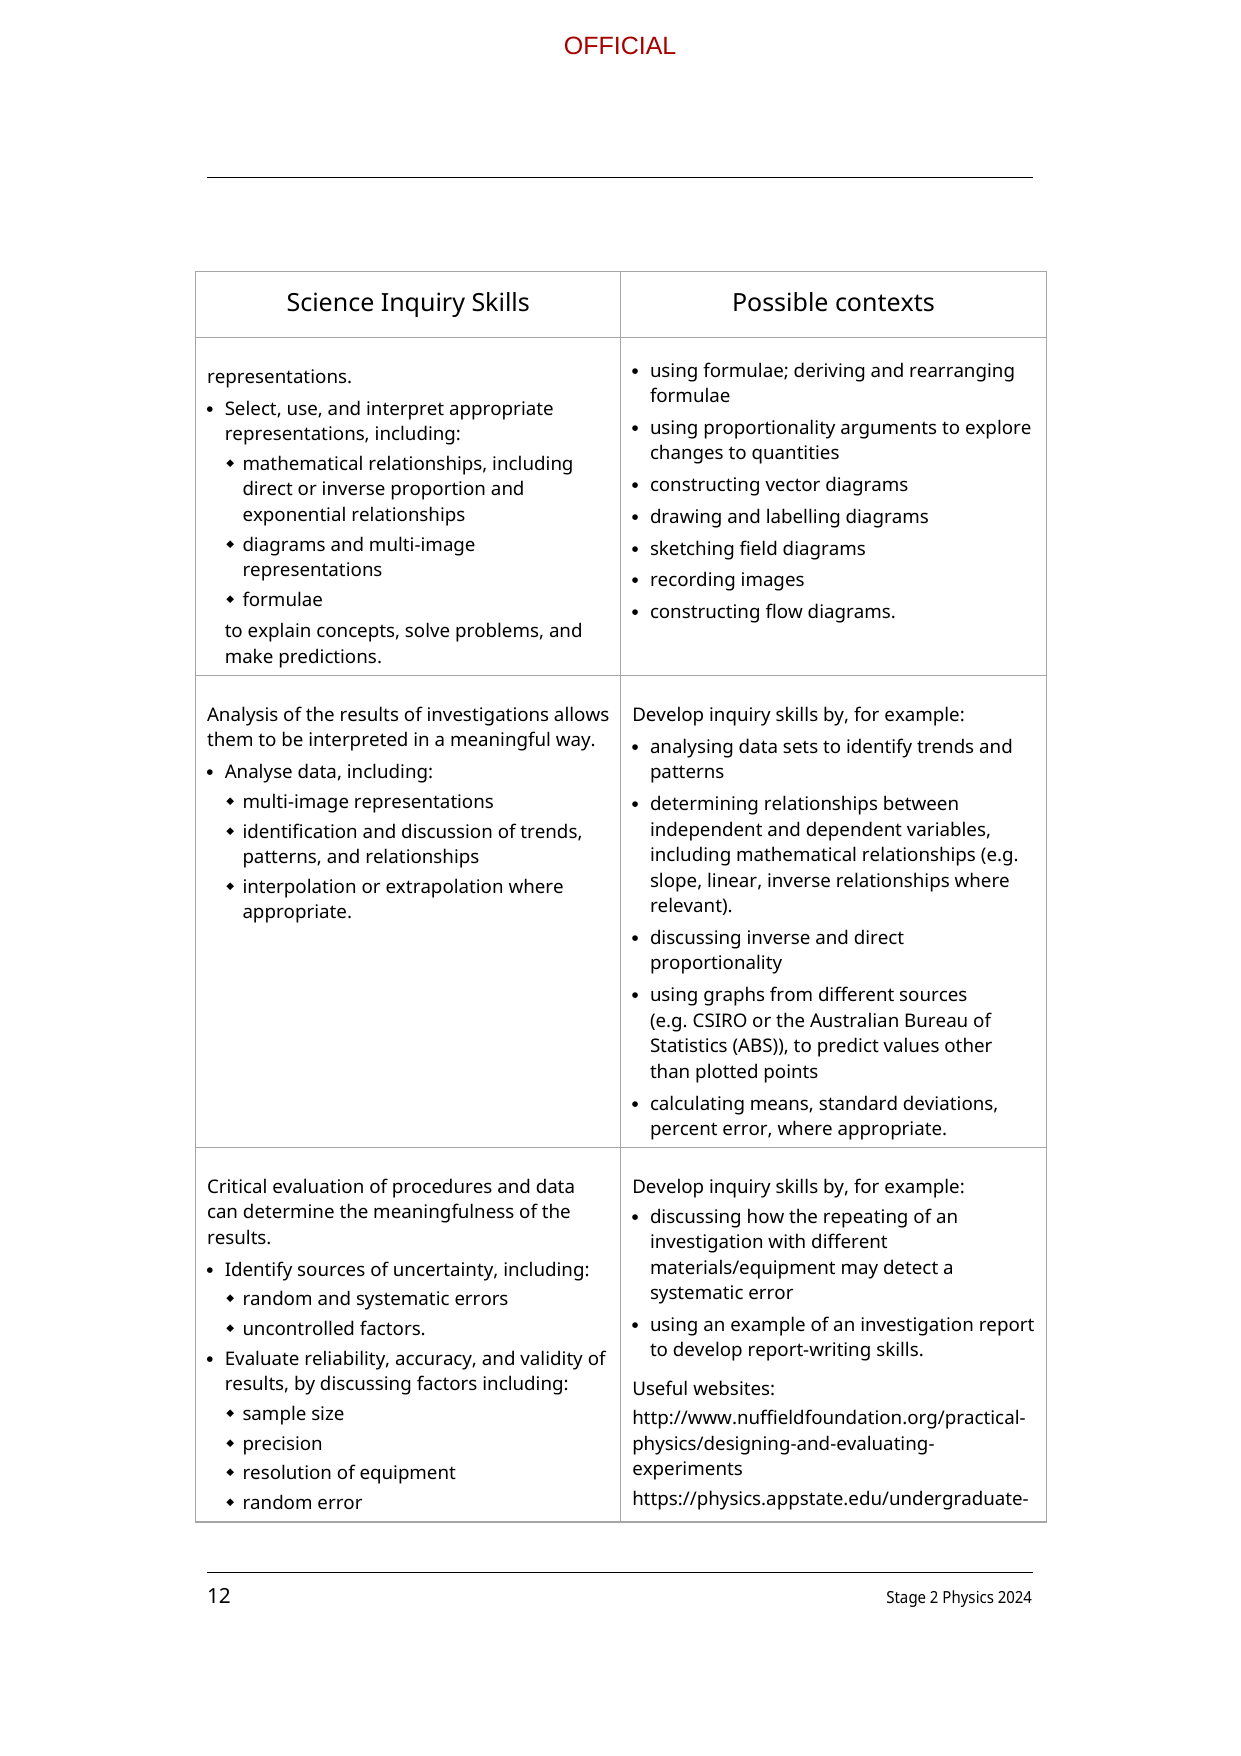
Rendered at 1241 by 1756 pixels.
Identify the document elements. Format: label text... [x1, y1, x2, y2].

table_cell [621, 1148, 1046, 1521]
table_header Possible contexts [621, 272, 1046, 337]
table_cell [621, 338, 1046, 675]
table_cell Analysis of the results of investigations allows them to be interpreted in a meaningful way. Analyse data, including: multi-image representations identification and discussion of trends, patterns, and relationships interpolation or extrapolation where appropriate. [196, 676, 620, 1147]
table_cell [196, 338, 620, 675]
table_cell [196, 1148, 620, 1521]
table_cell Develop inquiry skills by, for example: analysing data sets to identify trends and patterns determining relationships between independent and dependent variables, including mathematical relationships (e.g. slope, linear, inverse relationships where relevant). discussing inverse and direct proportionality using graphs from different sources (e.g. CSIRO or the Australian Bureau of Statistics (ABS)), to predict values other than plotted points calculating means, standard deviations, percent error, where appropriate. [621, 676, 1046, 1147]
table_header Science Inquiry Skills [196, 272, 620, 337]
